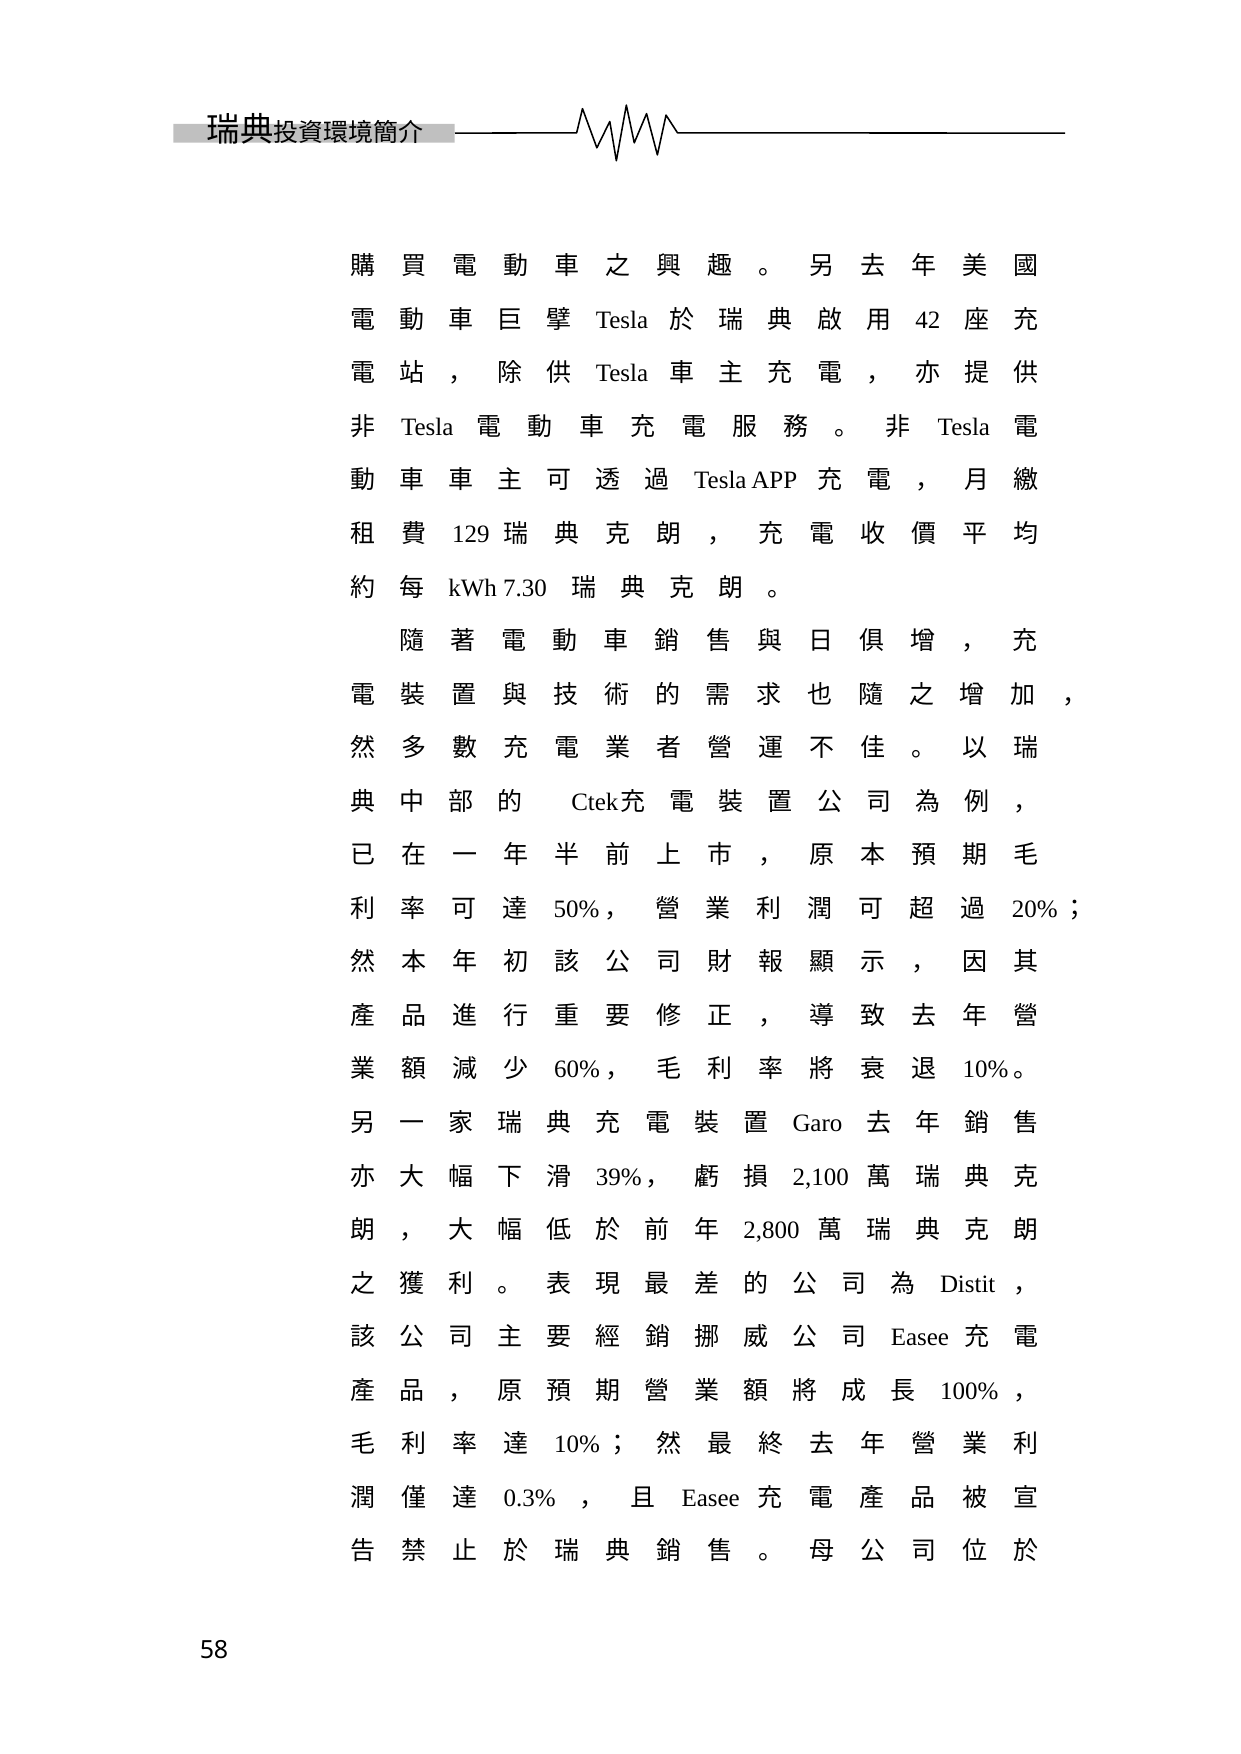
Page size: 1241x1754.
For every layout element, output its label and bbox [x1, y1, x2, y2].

text [325, 237, 1063, 612]
text [325, 612, 1063, 1576]
